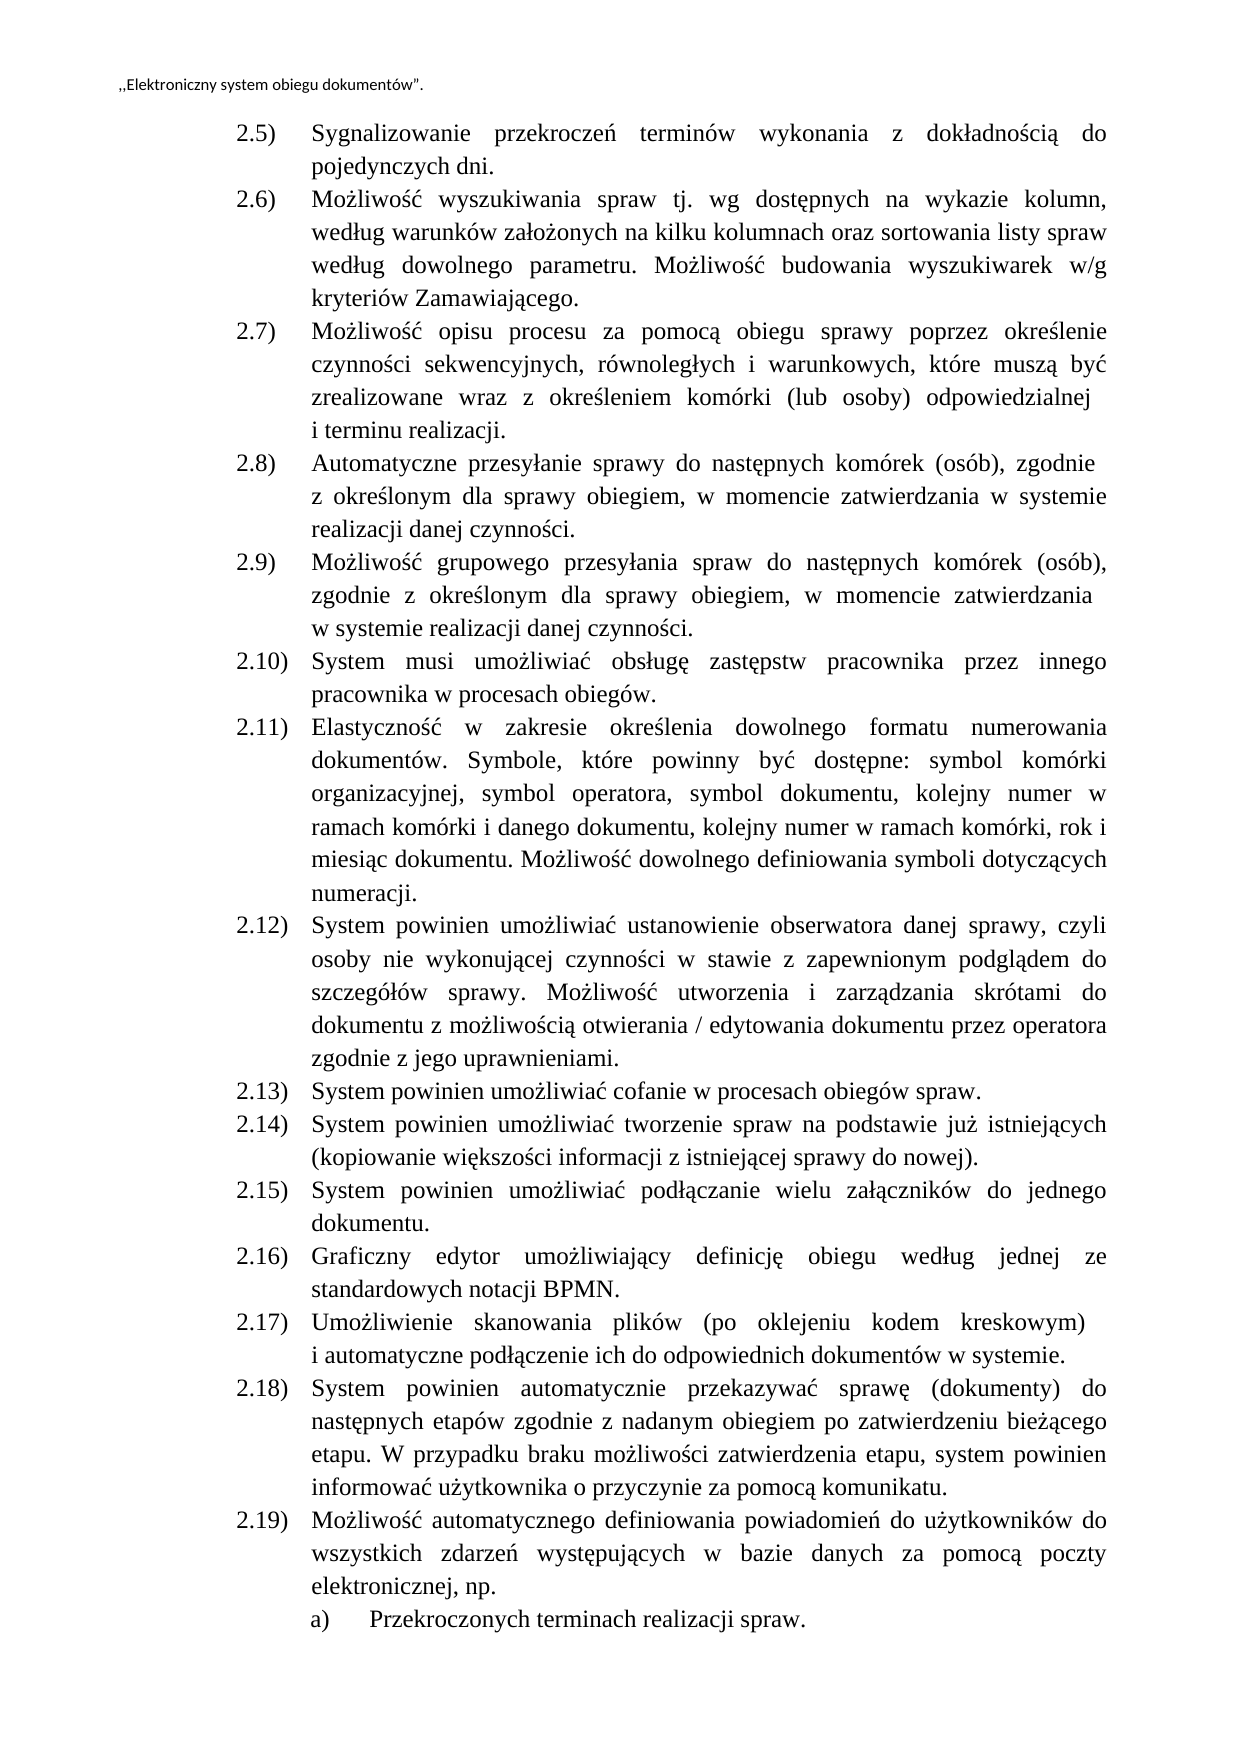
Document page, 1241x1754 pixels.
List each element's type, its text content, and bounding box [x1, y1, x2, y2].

list System powinien umożliwiać ustanowienie obserwatora danej sprawy, czyli osoby nie wykonującej czynności w stawie z zapewnionym podglądem do szczegółów sprawy. Możliwość utworzenia i zarządzania skrótami do dokumentu z możliwością otwierania / edytowania dokumentu przez operatora zgodnie z jego uprawnieniami. [236, 911, 1107, 1071]
list System musi umożliwiać obsługę zastępstw pracownika przez innego pracownika w procesach obiegów. [236, 646, 1107, 708]
list Graficzny edytor umożliwiający definicję obiegu według jednej ze standardowych notacji BPMN. [236, 1241, 1107, 1303]
list Przekroczonych terminach realizacji spraw. [310, 1604, 1107, 1633]
list Umożliwienie skanowania plików (po oklejeniu kodem kreskowym) i automatyczne podłączenie ich do odpowiednich dokumentów w systemie. [236, 1307, 1107, 1369]
list System powinien umożliwiać podłączanie wielu załączników do jednego dokumentu. [236, 1175, 1107, 1237]
list System powinien umożliwiać cofanie w procesach obiegów spraw. [236, 1076, 1107, 1104]
list Sygnalizowanie przekroczeń terminów wykonania z dokładnością do pojedynczych dni. [236, 118, 1107, 180]
list System powinien automatycznie przekazywać sprawę (dokumenty) do następnych etapów zgodnie z nadanym obiegiem po zatwierdzeniu bieżącego etapu. W przypadku braku możliwości zatwierdzenia etapu, system powinien informować użytkownika o przyczynie za pomocą komunikatu. [236, 1373, 1107, 1501]
list Możliwość automatycznego definiowania powiadomień do użytkowników do wszystkich zdarzeń występujących w bazie danych za pomocą poczty elektronicznej, np. [236, 1505, 1107, 1600]
list System powinien umożliwiać tworzenie spraw na podstawie już istniejących (kopiowanie większości informacji z istniejącej sprawy do nowej). [236, 1109, 1107, 1171]
list Możliwość grupowego przesyłania spraw do następnych komórek (osób), zgodnie z określonym dla sprawy obiegiem, w momencie zatwierdzania w systemie realizacji danej czynności. [236, 547, 1107, 642]
list Automatyczne przesyłanie sprawy do następnych komórek (osób), zgodnie z określonym dla sprawy obiegiem, w momencie zatwierdzania w systemie realizacji danej czynności. [236, 448, 1107, 543]
list Elastyczność w zakresie określenia dowolnego formatu numerowania dokumentów. Symbole, które powinny być dostępne: symbol komórki organizacyjnej, symbol operatora, symbol dokumentu, kolejny numer w ramach komórki i danego dokumentu, kolejny numer w ramach komórki, rok i miesiąc dokumentu. Możliwość dowolnego definiowania symboli dotyczących numeracji. [236, 712, 1107, 906]
list Możliwość wyszukiwania spraw tj. wg dostępnych na wykazie kolumn, według warunków założonych na kilku kolumnach oraz sortowania listy spraw według dowolnego parametru. Możliwość budowania wyszukiwarek w/g kryteriów Zamawiającego. [236, 184, 1107, 312]
list Możliwość opisu procesu za pomocą obiegu sprawy poprzez określenie czynności sekwencyjnych, równoległych i warunkowych, które muszą być zrealizowane wraz z określeniem komórki (lub osoby) odpowiedzialnej i terminu realizacji. [236, 316, 1107, 444]
